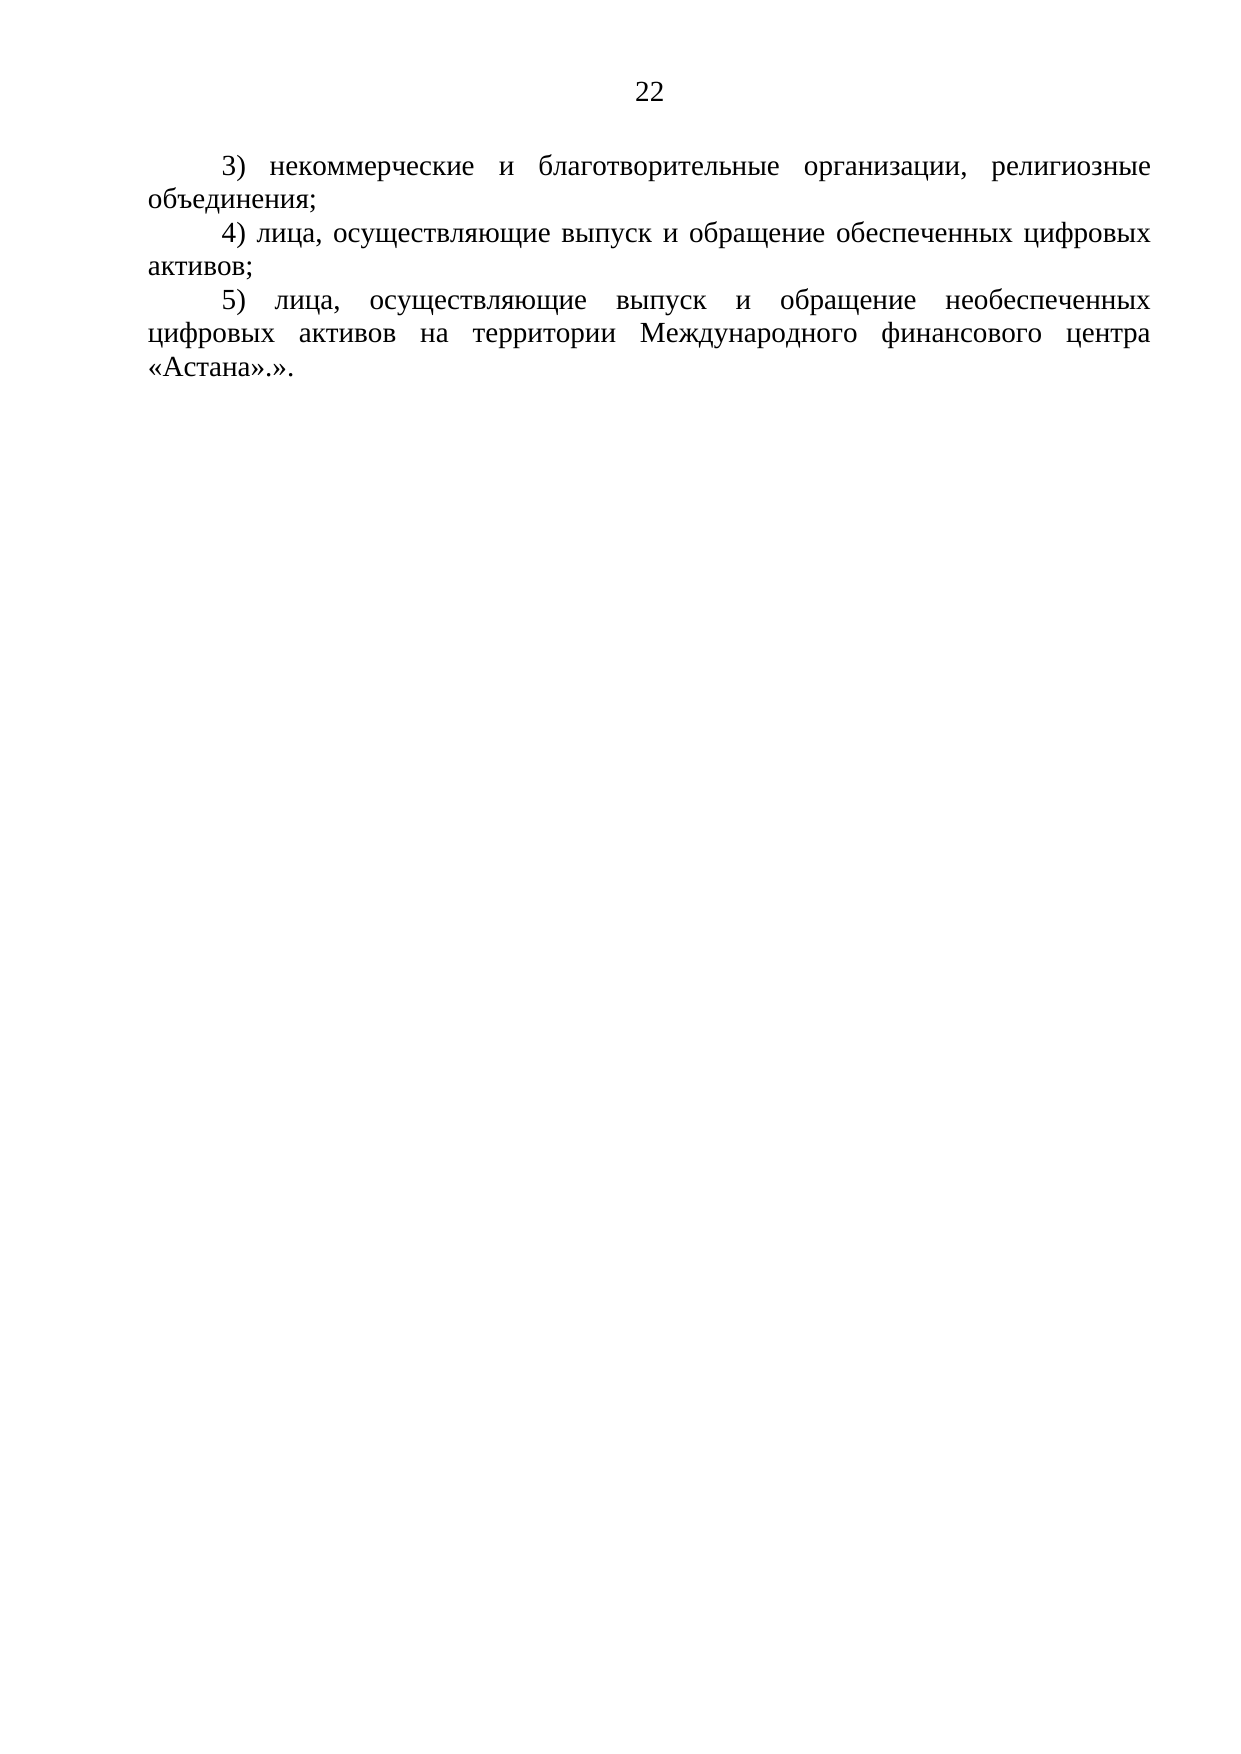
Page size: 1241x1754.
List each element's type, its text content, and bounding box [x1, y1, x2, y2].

text 3) некоммерческие и благотворительные организации, религиозные объединения; [148, 148, 1152, 215]
text 5) лица, осуществляющие выпуск и обращение необеспеченных цифровых активов на территории Международного финансового центра «Астана».». [148, 282, 1152, 382]
text 4) лица, осуществляющие выпуск и обращение обеспеченных цифровых активов; [148, 215, 1152, 282]
